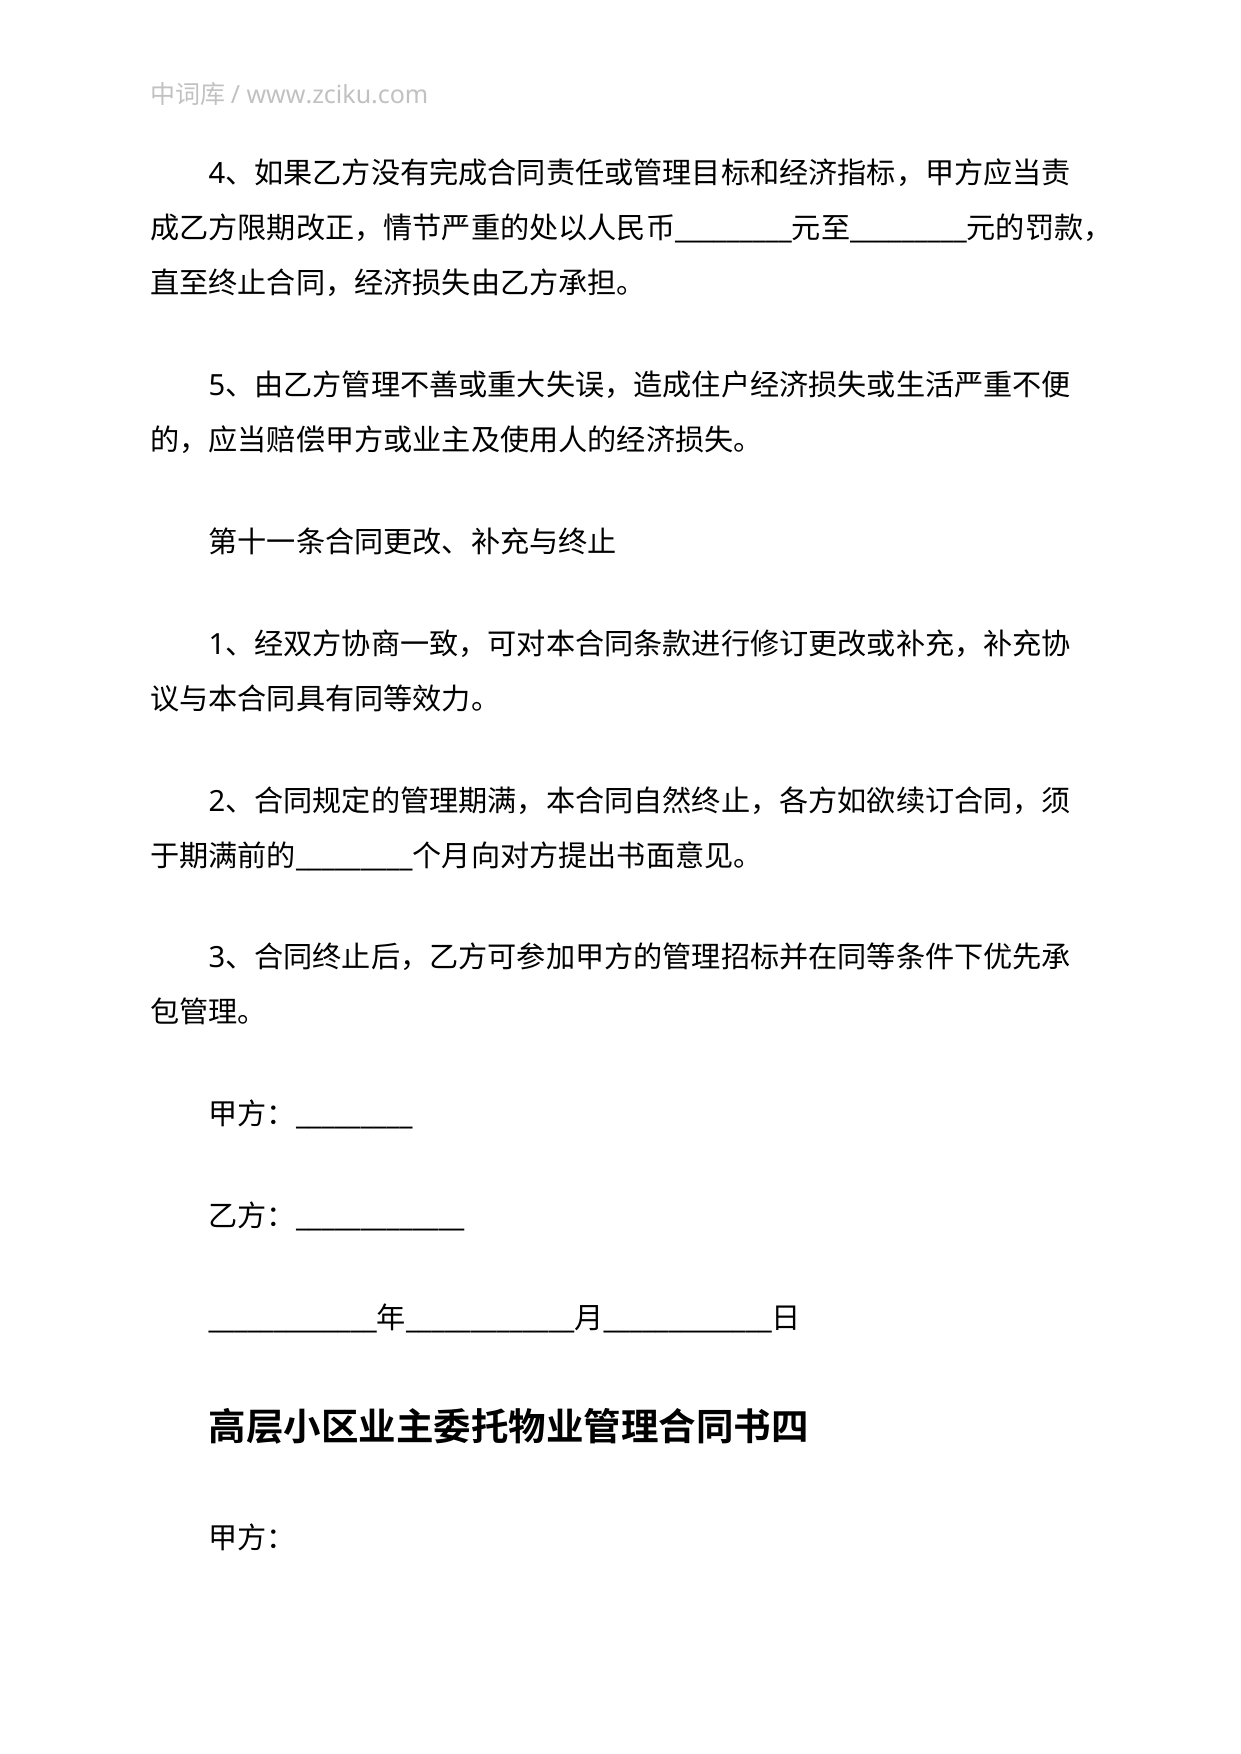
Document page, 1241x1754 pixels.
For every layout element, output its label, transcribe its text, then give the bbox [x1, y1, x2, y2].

text 4、如果乙方没有完成合同责任或管理目标和经济指标，甲方应当责成乙方限期改正，情节严重的处以人民币_________元至_________元的罚款，直至终止合同，经济损失由乙方承担。 [150, 150, 1090, 302]
text 高层小区业主委托物业管理合同书四 [150, 1397, 1090, 1451]
text 乙方：_____________ [150, 1193, 1090, 1235]
text 1、经双方协商一致，可对本合同条款进行修订更改或补充，补充协议与本合同具有同等效力。 [150, 620, 1090, 718]
text 2、合同规定的管理期满，本合同自然终止，各方如欲续订合同，须于期满前的_________个月向对方提出书面意见。 [150, 777, 1090, 874]
text 甲方： [150, 1514, 1090, 1556]
text 3、合同终止后，乙方可参加甲方的管理招标并在同等条件下优先承包管理。 [150, 934, 1090, 1031]
text _____________年_____________月_____________日 [150, 1295, 1090, 1337]
text 5、由乙方管理不善或重大失误，造成住户经济损失或生活严重不便的，应当赔偿甲方或业主及使用人的经济损失。 [150, 362, 1090, 459]
text 第十一条合同更改、补充与终止 [150, 518, 1090, 561]
text 甲方：_________ [150, 1091, 1090, 1133]
